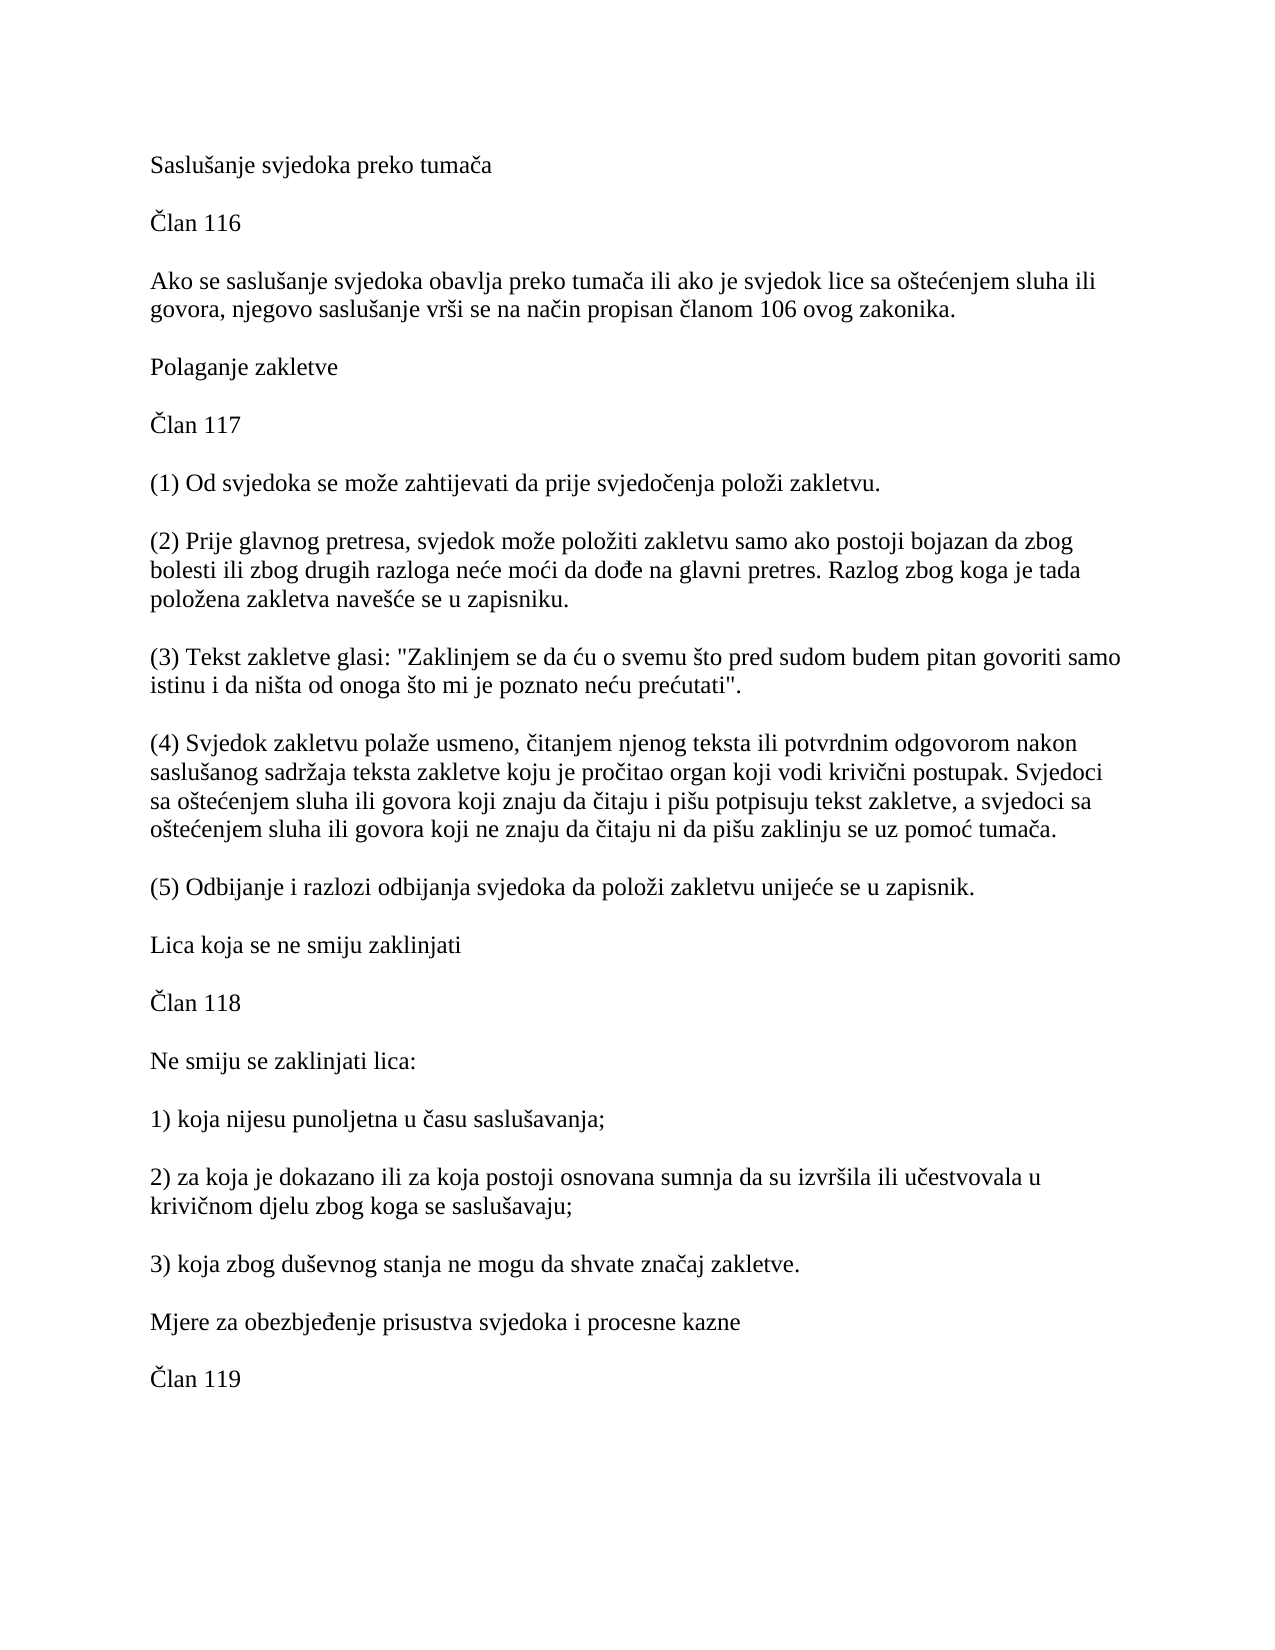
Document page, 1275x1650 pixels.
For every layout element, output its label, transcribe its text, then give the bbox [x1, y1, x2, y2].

text (3) Tekst zakletve glasi: "Zaklinjem se da ću o svemu što pred sudom budem pitan govoriti samo istinu i da ništa od onoga što mi je poznato neću prećutati". [150, 642, 1125, 699]
text 1) koja nijesu punoljetna u času saslušavanja; [150, 1104, 1125, 1133]
text (2) Prije glavnog pretresa, svjedok može položiti zakletvu samo ako postoji bojazan da zbog bolesti ili zbog drugih razloga neće moći da dođe na glavni pretres. Razlog zbog koga je tada položena zakletva navešće se u zapisniku. [150, 526, 1125, 612]
text (5) Odbijanje i razlozi odbijanja svjedoka da položi zakletvu unijeće se u zapisnik. [150, 872, 1125, 901]
text (4) Svjedok zakletvu polaže usmeno, čitanjem njenog teksta ili potvrdnim odgovorom nakon saslušanog sadržaja teksta zakletve koju je pročitao organ koji vodi krivični postupak. Svjedoci sa oštećenjem sluha ili govora koji znaju da čitaju i pišu potpisuju tekst zakletve, a svjedoci sa oštećenjem sluha ili govora koji ne znaju da čitaju ni da pišu zaklinju se uz pomoć tumača. [150, 728, 1125, 843]
text Ne smiju se zaklinjati lica: [150, 1046, 1125, 1075]
text Saslušanje svjedoka preko tumača [150, 150, 1125, 179]
text Polaganje zakletve [150, 352, 1125, 381]
text Član 118 [150, 988, 1125, 1017]
text (1) Od svjedoka se može zahtijevati da prije svjedočenja položi zakletvu. [150, 468, 1125, 497]
text 2) za koja je dokazano ili za koja postoji osnovana sumnja da su izvršila ili učestvovala u krivičnom djelu zbog koga se saslušavaju; [150, 1162, 1125, 1219]
text Član 117 [150, 410, 1125, 439]
text Lica koja se ne smiju zaklinjati [150, 930, 1125, 959]
text Mjere za obezbjeđenje prisustva svjedoka i procesne kazne [150, 1307, 1125, 1335]
text Član 116 [150, 208, 1125, 237]
text Ako se saslušanje svjedoka obavlja preko tumača ili ako je svjedok lice sa oštećenjem sluha ili govora, njegovo saslušanje vrši se na način propisan članom 106 ovog zakonika. [150, 266, 1125, 323]
text 3) koja zbog duševnog stanja ne mogu da shvate značaj zakletve. [150, 1249, 1125, 1277]
text Član 119 [150, 1364, 1125, 1393]
